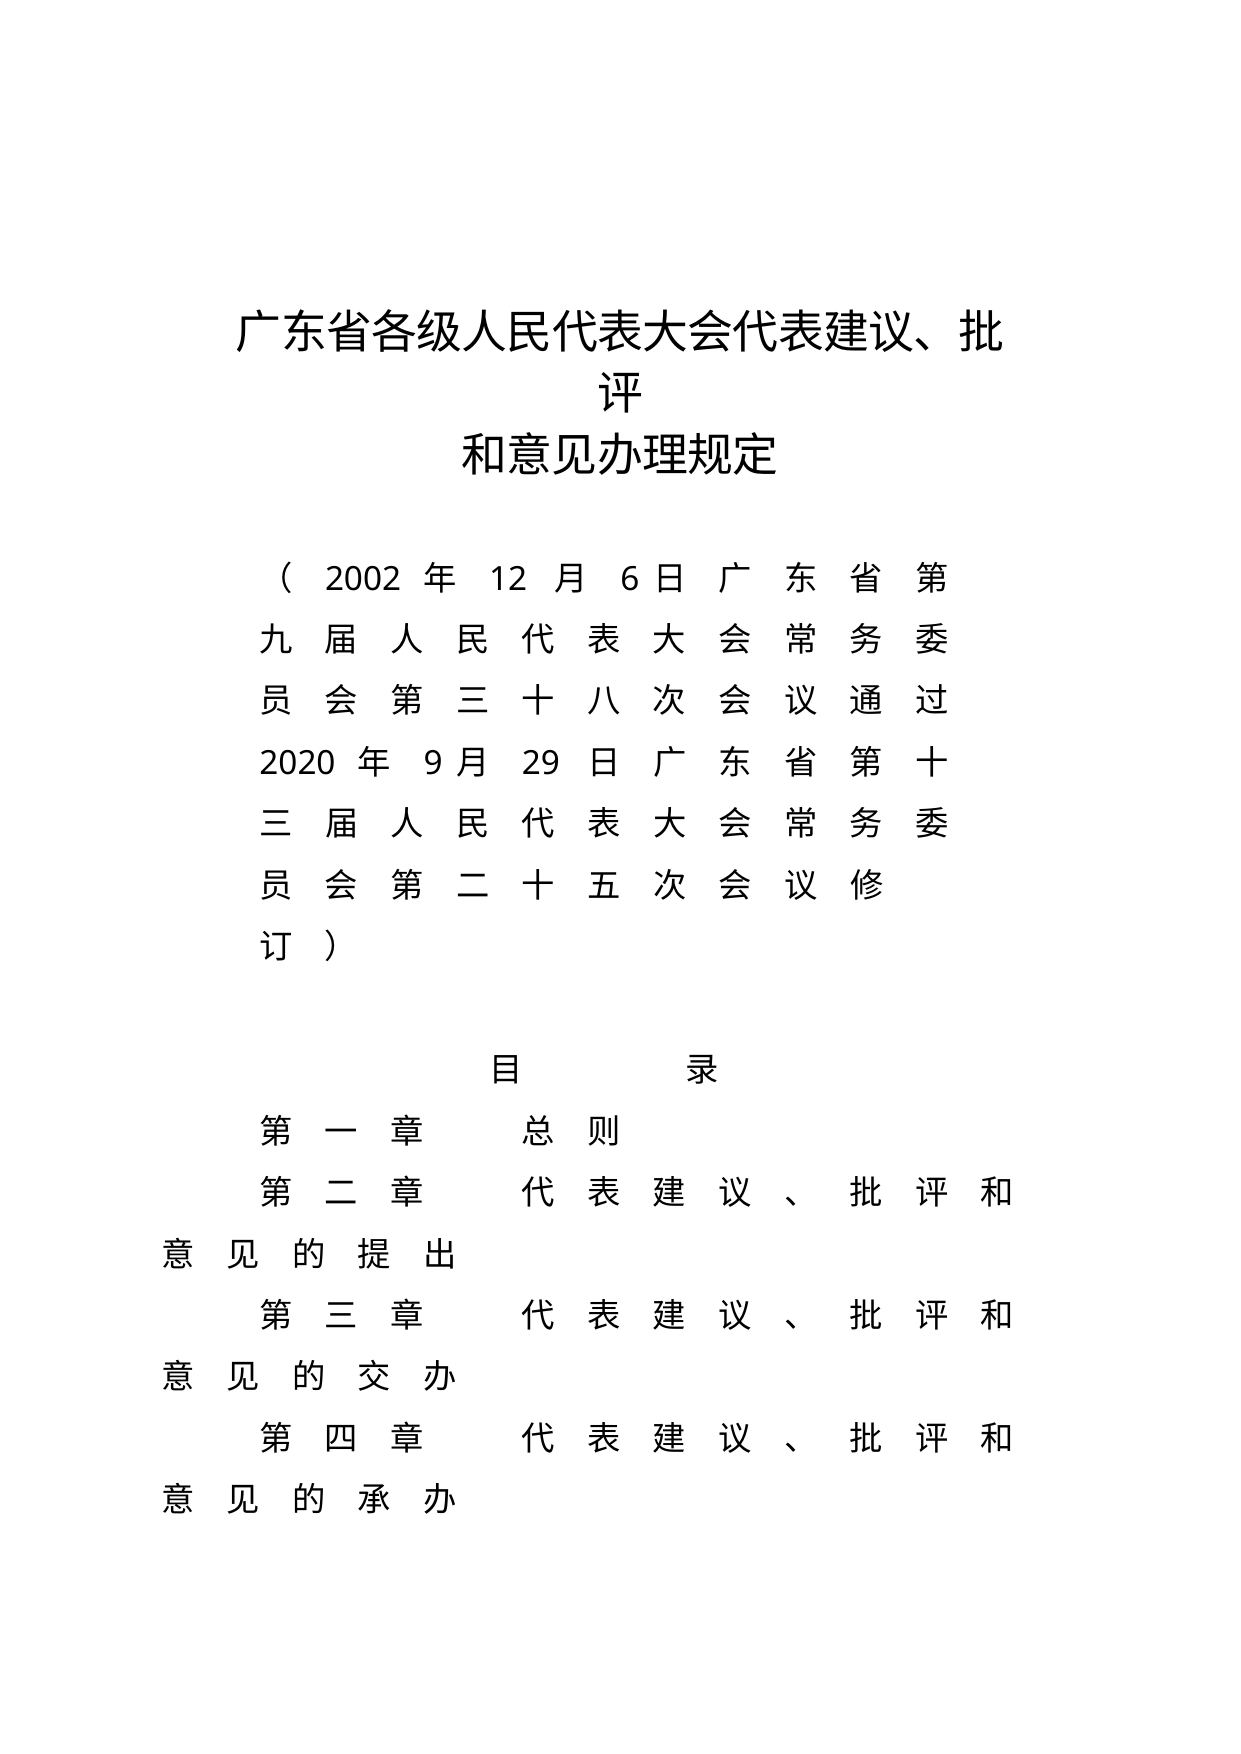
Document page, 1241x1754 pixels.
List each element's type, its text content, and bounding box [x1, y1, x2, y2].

text 目 录 [161, 1036, 1079, 1098]
text （2002年12月6日广东省第九届人民代表大会常务委员会第三十八次会议通过 2020年9月29日广东省第十三届人民代表大会常务委员会第二十五次会议修订） [227, 545, 1014, 975]
text 第四章 代表建议、批评和意见的承办 [161, 1405, 1079, 1528]
text 第三章 代表建议、批评和意见的交办 [161, 1282, 1079, 1405]
text 第一章 总则 [161, 1098, 1079, 1159]
text 广东省各级人民代表大会代表建议、批评 [227, 299, 1014, 422]
text 第二章 代表建议、批评和意见的提出 [161, 1159, 1079, 1282]
text 和意见办理规定 [227, 422, 1014, 483]
